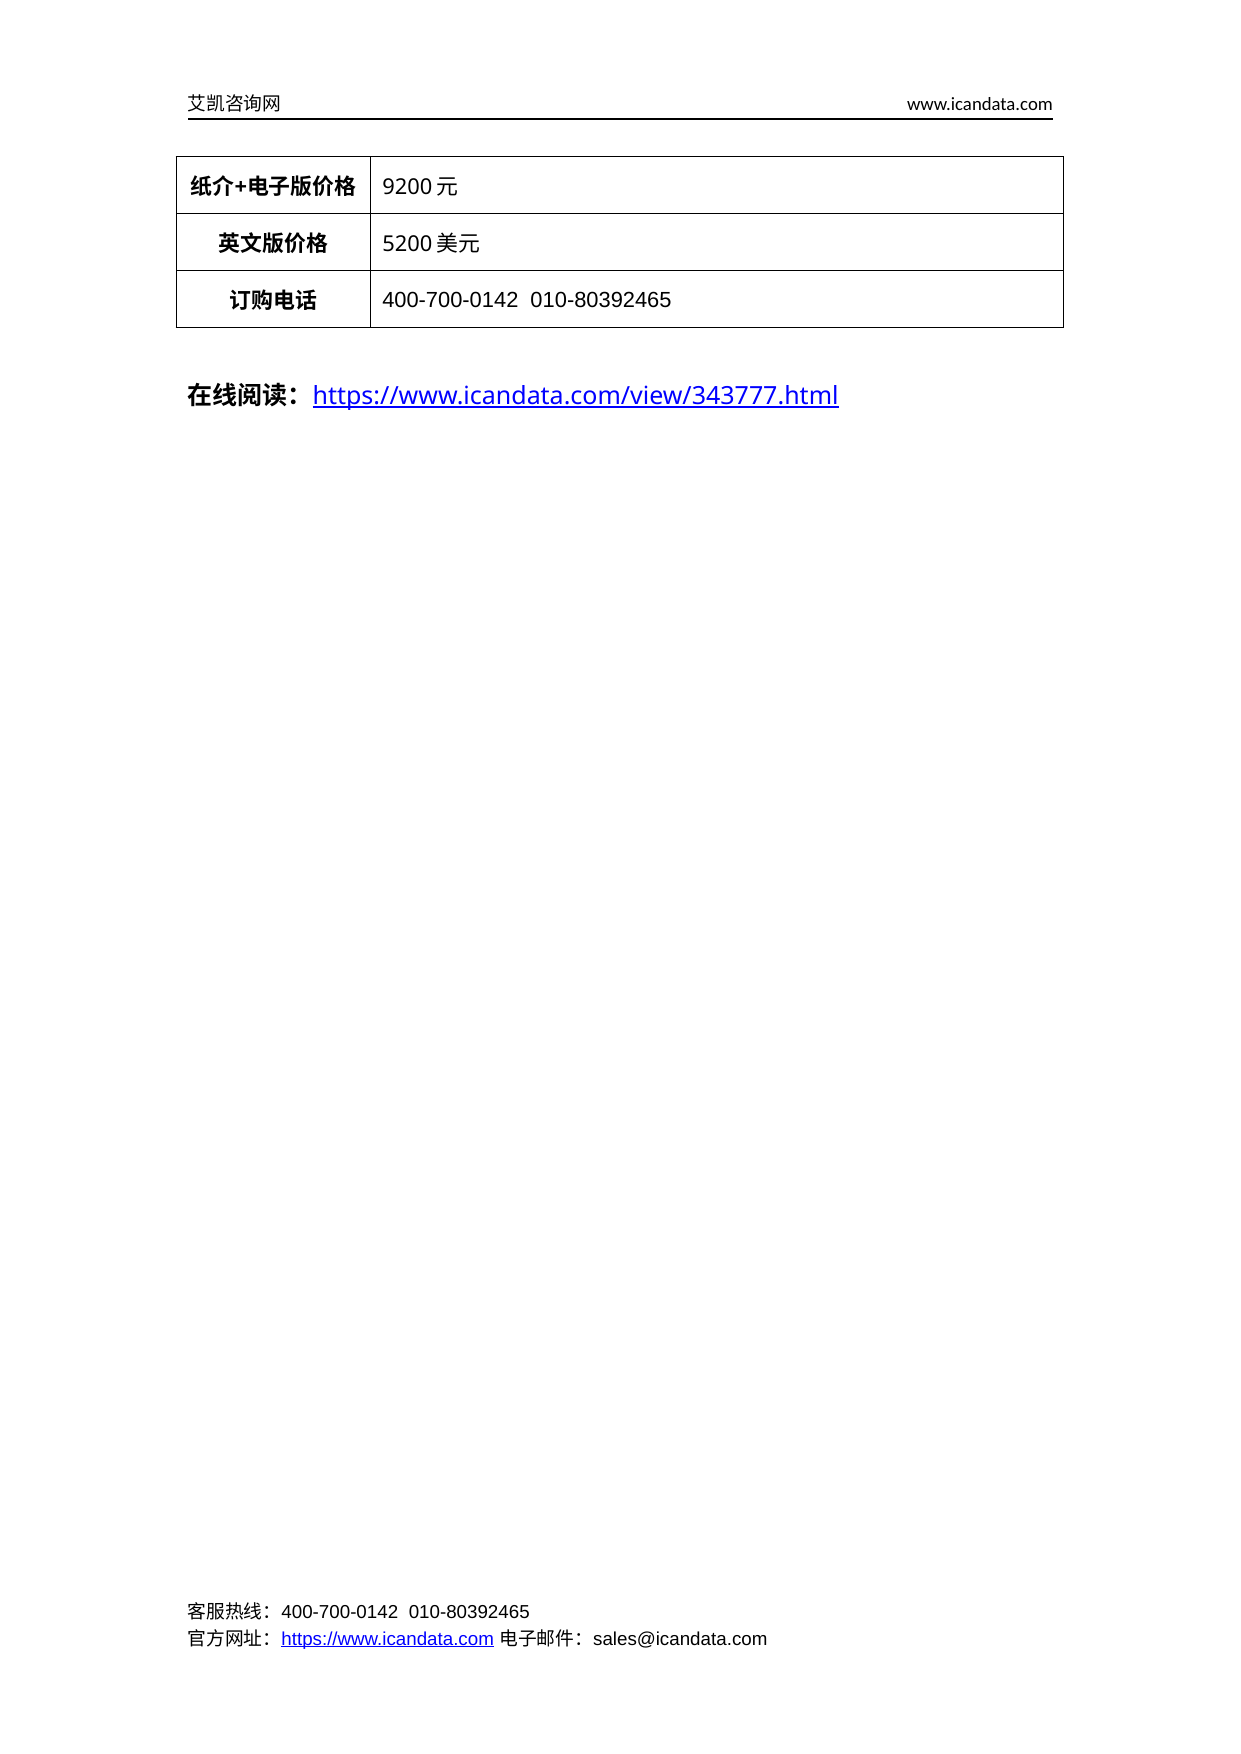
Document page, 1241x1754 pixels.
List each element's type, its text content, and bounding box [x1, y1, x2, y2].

table_cell 订购电话 [177, 271, 370, 327]
table_cell 英文版价格 [177, 214, 370, 270]
table_cell 9200元 [371, 157, 1063, 213]
text 在线阅读：https://www.icandata.com/view/343777.html [187, 361, 1053, 426]
table_cell 400-700-0142 010-80392465 [371, 271, 1063, 327]
table_cell 纸介+电子版价格 [177, 157, 370, 213]
table_cell 5200美元 [371, 214, 1063, 270]
